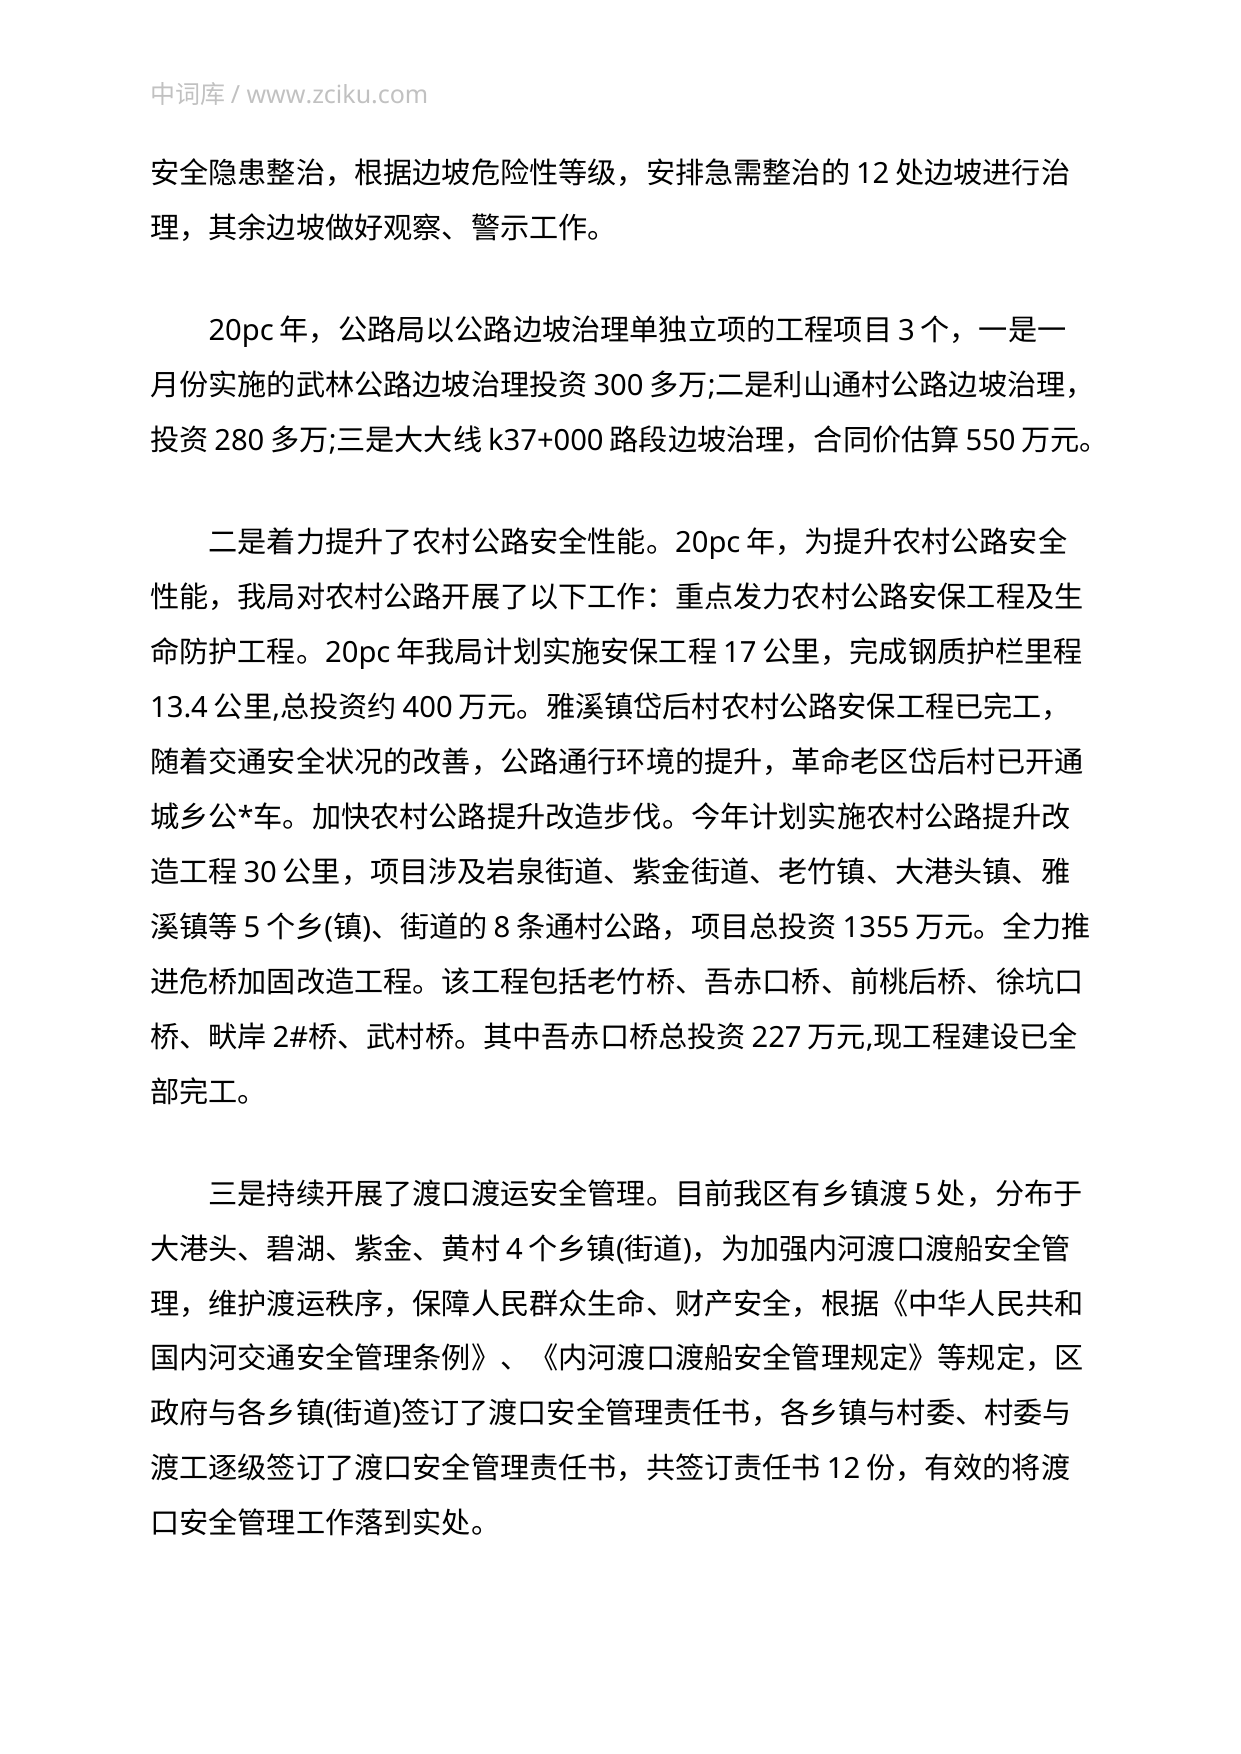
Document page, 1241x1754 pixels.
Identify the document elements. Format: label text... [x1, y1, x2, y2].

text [150, 150, 1090, 247]
text 20pc年，公路局以公路边坡治理单独立项的工程项目3个，一是一月份实施的武林公路边坡治理投资300多万;二是利山通村公路边坡治理，投资280多万;三是大大线k37+000路段边坡治理，合同价估算550万元。 [150, 307, 1090, 459]
text 三是持续开展了渡口渡运安全管理。目前我区有乡镇渡5处，分布于大港头、碧湖、紫金、黄村4个乡镇(街道)，为加强内河渡口渡船安全管理，维护渡运秩序，保障人民群众生命、财产安全，根据《中华人民共和国内河交通安全管理条例》、《内河渡口渡船安全管理规定》等规定，区政府与各乡镇(街道)签订了渡口安全管理责任书，各乡镇与村委、村委与渡工逐级签订了渡口安全管理责任书，共签订责任书12份，有效的将渡口安全管理工作落到实处。 [150, 1170, 1090, 1542]
text 二是着力提升了农村公路安全性能。20pc年，为提升农村公路安全性能，我局对农村公路开展了以下工作：重点发力农村公路安保工程及生命防护工程。20pc年我局计划实施安保工程17公里，完成钢质护栏里程13.4公里,总投资约400万元。雅溪镇岱后村农村公路安保工程已完工，随着交通安全状况的改善，公路通行环境的提升，革命老区岱后村已开通城乡公*车。加快农村公路提升改造步伐。今年计划实施农村公路提升改造工程30公里，项目涉及岩泉街道、紫金街道、老竹镇、大港头镇、雅溪镇等5个乡(镇)、街道的8条通村公路，项目总投资1355万元。全力推进危桥加固改造工程。该工程包括老竹桥、吾赤口桥、前桃后桥、徐坑口桥、畎岸2#桥、武村桥。其中吾赤口桥总投资227万元,现工程建设已全部完工。 [150, 519, 1090, 1111]
